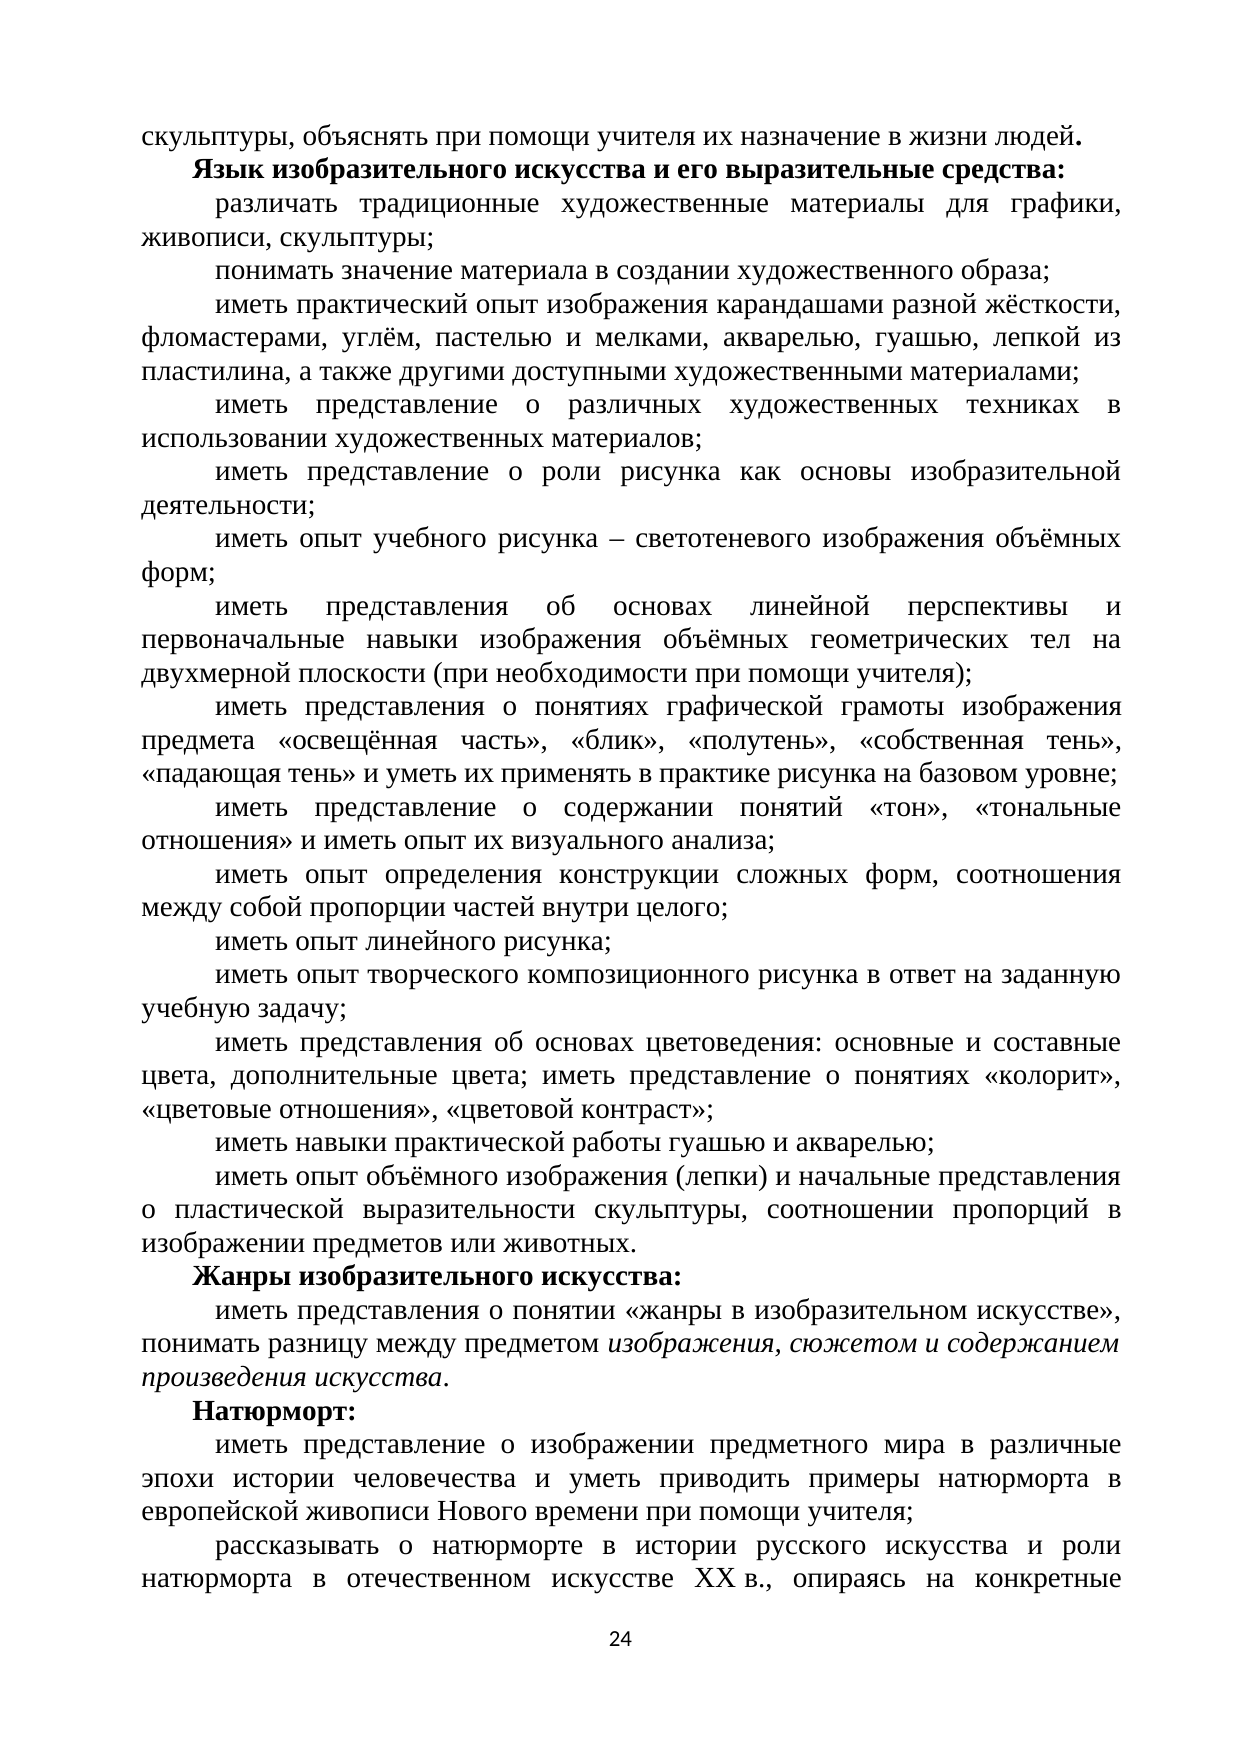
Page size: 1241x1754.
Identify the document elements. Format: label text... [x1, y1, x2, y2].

text иметь опыт творческого композиционного рисунка в ответ на заданную учебную задачу; [141, 957, 1122, 1024]
text иметь опыт объёмного изображения (лепки) и начальные представления о пластической выразительности скульптуры, соотношении пропорций в изображении предметов или животных. [141, 1158, 1122, 1258]
text Язык изобразительного искусства и его выразительные средства: [118, 152, 1122, 185]
text иметь представления о понятии «жанры в изобразительном искусстве», понимать разницу между предметом изображения, сюжетом и содержанием произведения искусства. [141, 1292, 1122, 1393]
text иметь представление о содержании понятий «тон», «тональные отношения» и иметь опыт их визуального анализа; [141, 789, 1122, 856]
text иметь опыт линейного рисунка; [141, 923, 1122, 957]
text иметь представление о роли рисунка как основы изобразительной деятельности; [141, 453, 1122, 521]
text иметь представления об основах линейной перспективы и первоначальные навыки изображения объёмных геометрических тел на двухмерной плоскости (при необходимости при помощи учителя); [141, 588, 1122, 688]
text иметь представление о изображении предметного мира в различные эпохи истории человечества и уметь приводить примеры натюрморта в европейской живописи Нового времени при помощи учителя; [141, 1426, 1122, 1527]
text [141, 118, 1122, 152]
text иметь навыки практической работы гуашью и акварелью; [141, 1124, 1122, 1158]
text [141, 1527, 1122, 1594]
text иметь представление о различных художественных техниках в использовании художественных материалов; [141, 386, 1122, 453]
text иметь опыт определения конструкции сложных форм, соотношения между собой пропорции частей внутри целого; [141, 856, 1122, 923]
text Натюрморт: [118, 1393, 1122, 1426]
text иметь опыт учебного рисунка – светотеневого изображения объёмных форм; [141, 521, 1122, 588]
text понимать значение материала в создании художественного образа; [141, 252, 1122, 286]
text иметь представления о понятиях графической грамоты изображения предмета «освещённая часть», «блик», «полутень», «собственная тень», «падающая тень» и уметь их применять в практике рисунка на базовом уровне; [141, 688, 1122, 789]
text иметь практический опыт изображения карандашами разной жёсткости, фломастерами, углём, пастелью и мелками, акварелью, гуашью, лепкой из пластилина, а также другими доступными художественными материалами; [141, 286, 1122, 386]
text различать традиционные художественные материалы для графики, живописи, скульптуры; [141, 185, 1122, 252]
text Жанры изобразительного искусства: [118, 1258, 1122, 1292]
text иметь представления об основах цветоведения: основные и составные цвета, дополнительные цвета; иметь представление о понятиях «колорит», «цветовые отношения», «цветовой контраст»; [141, 1024, 1122, 1124]
